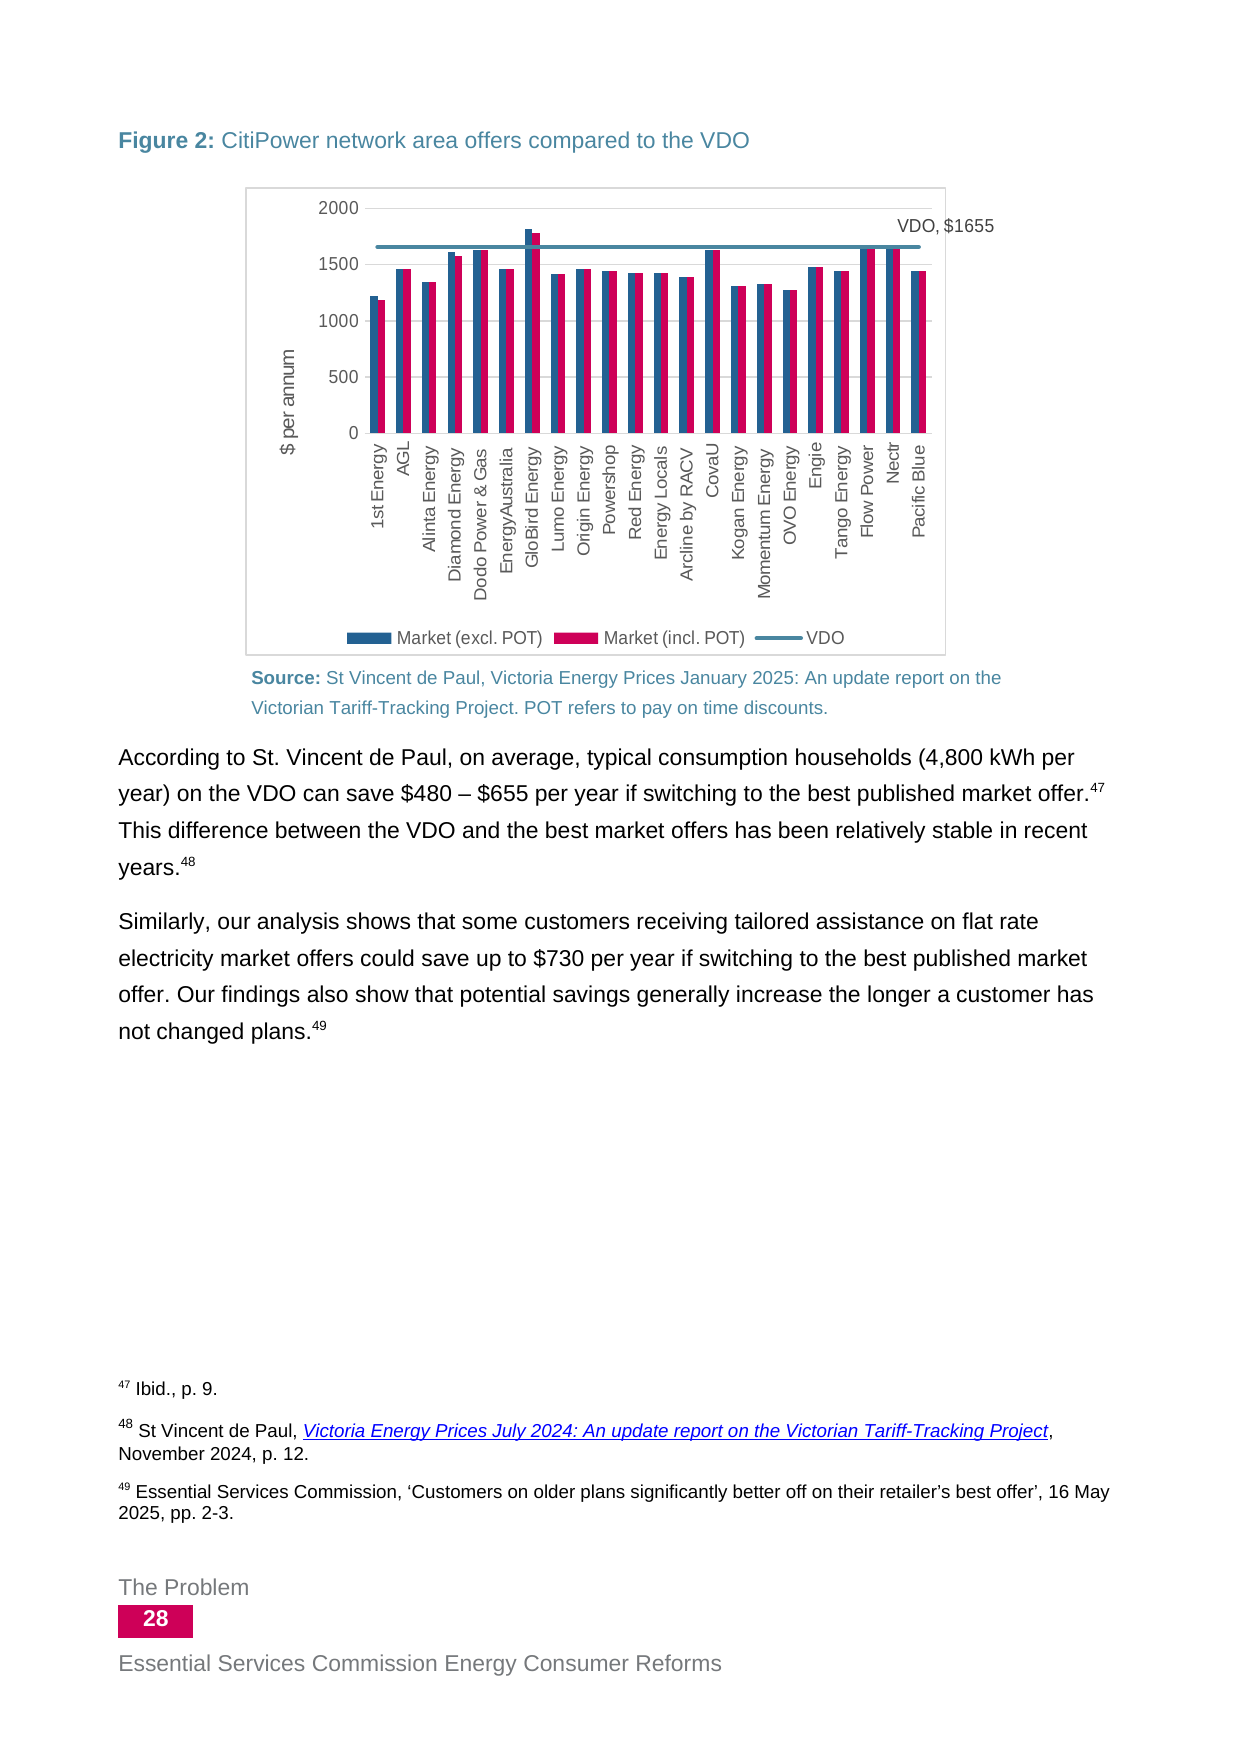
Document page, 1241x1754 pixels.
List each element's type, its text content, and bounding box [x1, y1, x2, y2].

subtitle Figure 2: CitiPower network area offers compared to the VDO [118, 127, 1122, 154]
text According to St. Vincent de Paul, on average, typical consumption households (4,800 kWh per year) on the VDO can save $480 – $655 per year if switching to the best published market offer. This difference between the VDO and the best market offers has been relatively stable in recent years. [118, 743, 1122, 880]
text Source: St Vincent de Paul, Victoria Energy Prices January 2025: An update report on the Victorian Tariff-Tracking Project. POT refers to pay on time discounts. [251, 667, 1004, 718]
text Similarly, our analysis shows that some customers receiving tailored assistance on flat rate electricity market offers could save up to $730 per year if switching to the best published market offer. Our findings also show that potential savings generally increase the longer a customer has not changed plans. [118, 908, 1122, 1044]
